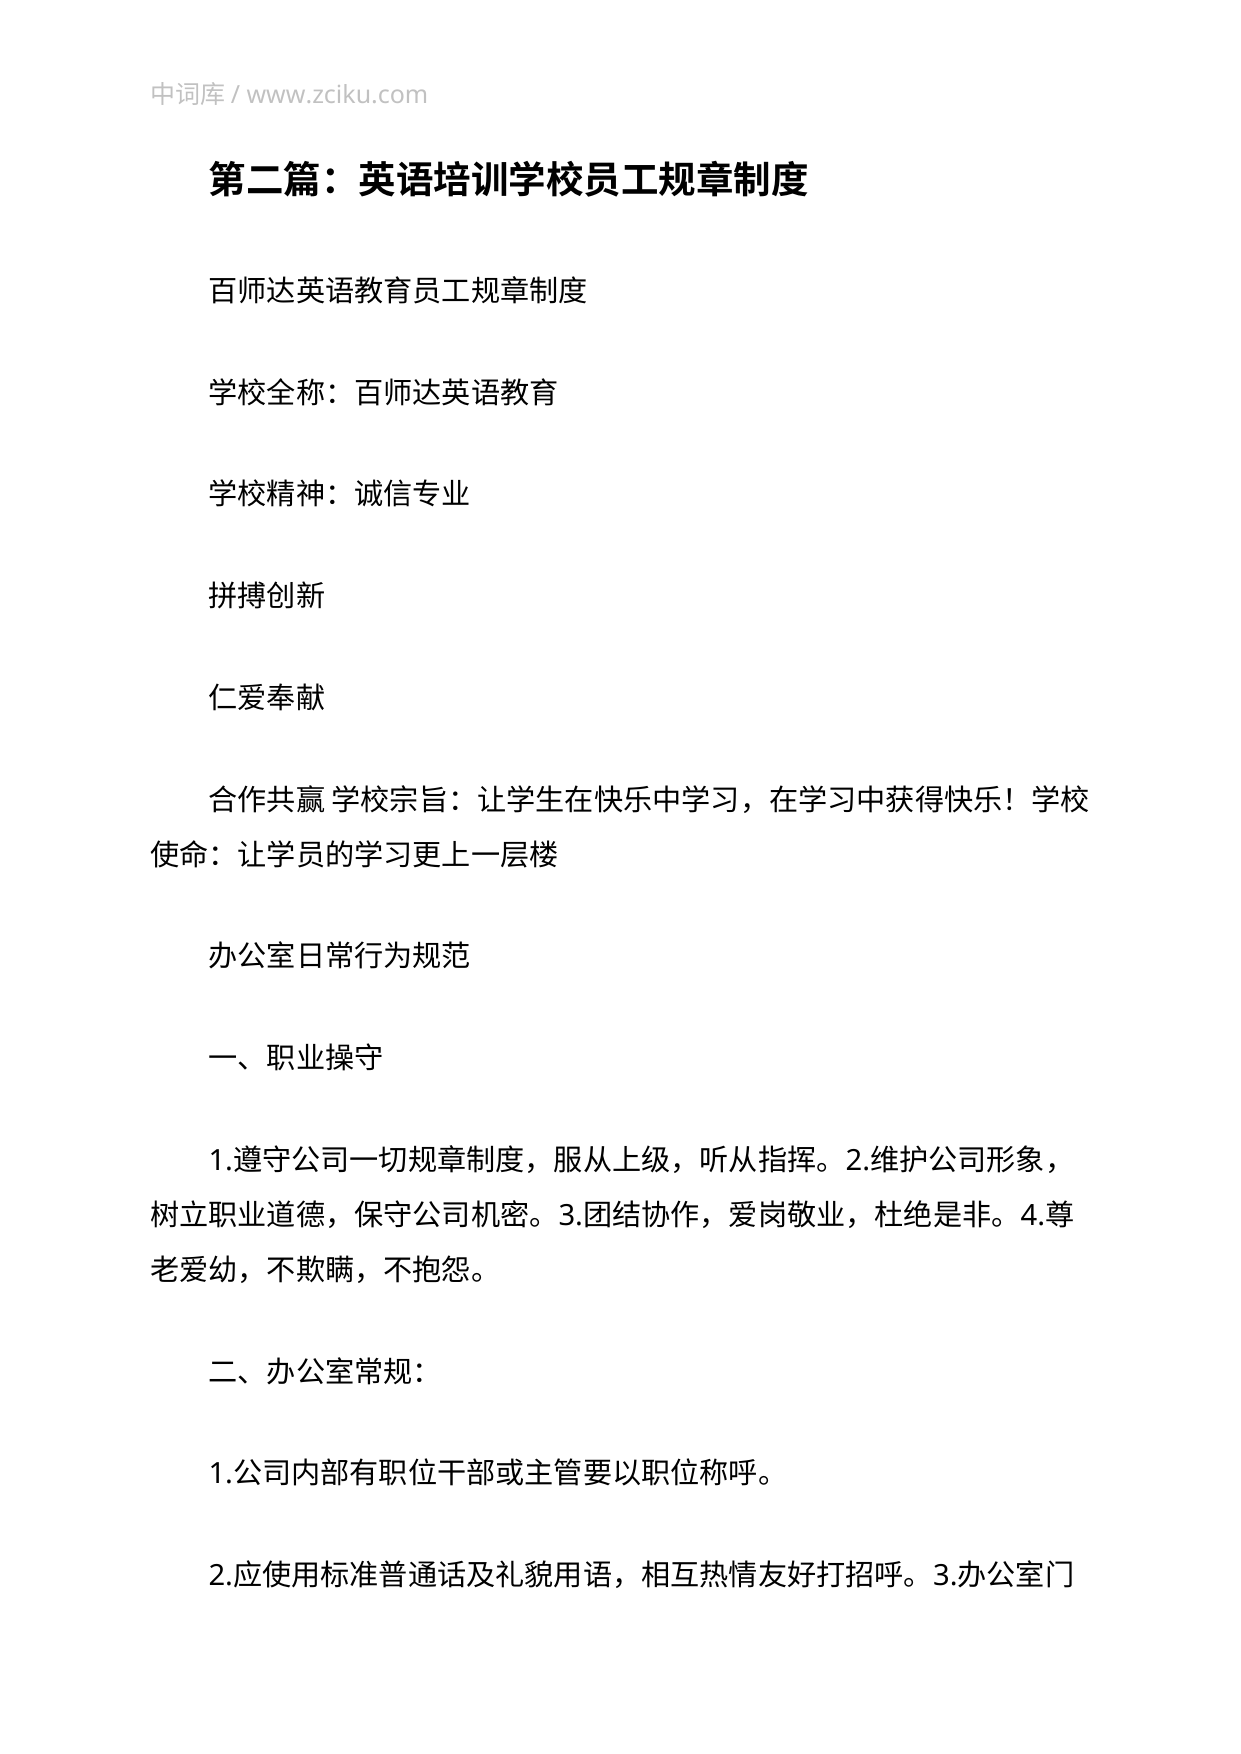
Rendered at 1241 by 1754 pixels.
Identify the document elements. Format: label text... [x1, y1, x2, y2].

text 一、职业操守 [150, 1035, 1090, 1077]
text 仁爱奉献 [150, 674, 1090, 717]
text 二、办公室常规： [150, 1348, 1090, 1391]
text 学校精神：诚信专业 [150, 471, 1090, 513]
text 1.遵守公司一切规章制度，服从上级，听从指挥。2.维护公司形象，树立职业道德，保守公司机密。3.团结协作，爱岗敬业，杜绝是非。4.尊老爱幼，不欺瞒，不抱怨。 [150, 1136, 1090, 1289]
text 合作共赢 学校宗旨：让学生在快乐中学习，在学习中获得快乐！学校使命：让学员的学习更上一层楼 [150, 776, 1090, 873]
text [150, 1552, 1090, 1594]
text 第二篇：英语培训学校员工规章制度 [150, 150, 1090, 204]
text 1.公司内部有职位干部或主管要以职位称呼。 [150, 1450, 1090, 1492]
text 办公室日常行为规范 [150, 933, 1090, 975]
text 百师达英语教育员工规章制度 [150, 267, 1090, 310]
text 拼搏创新 [150, 573, 1090, 615]
text 学校全称：百师达英语教育 [150, 369, 1090, 411]
